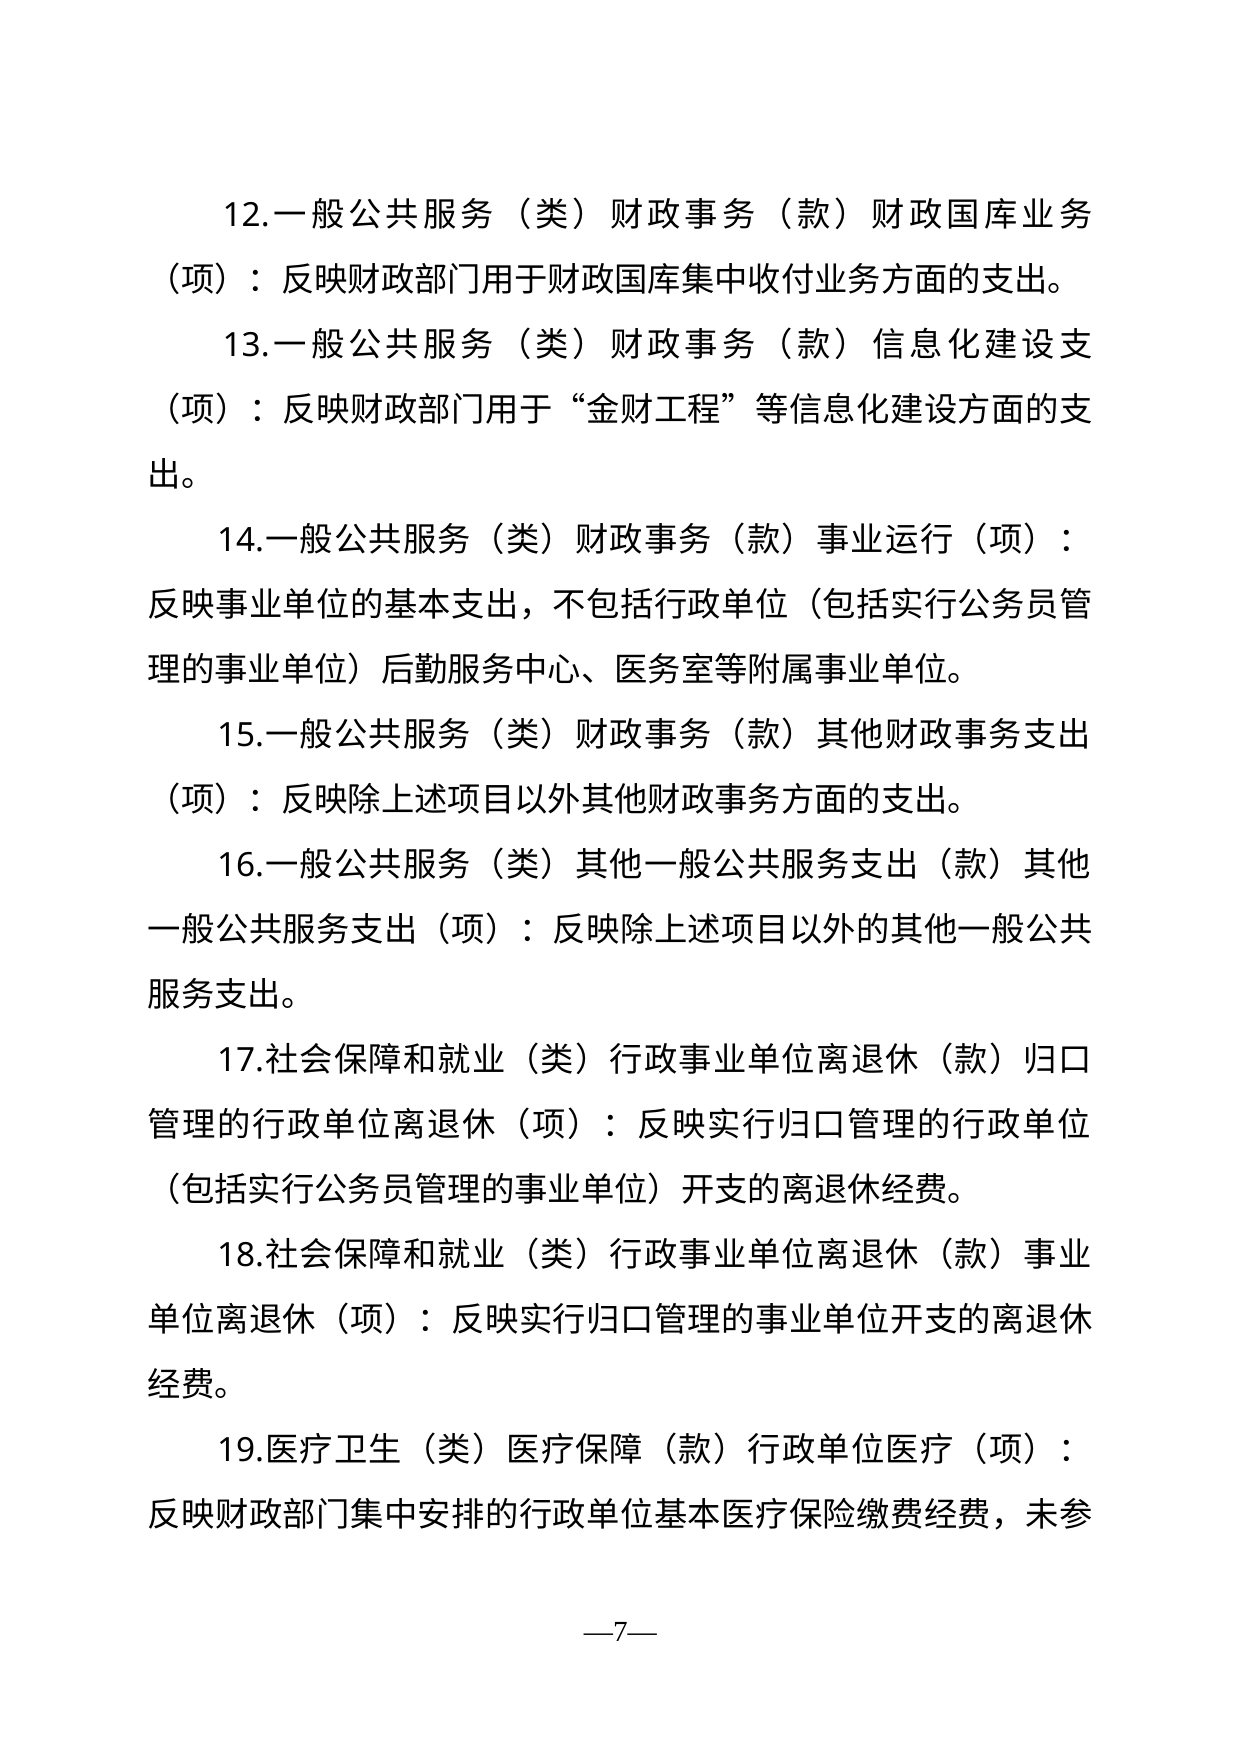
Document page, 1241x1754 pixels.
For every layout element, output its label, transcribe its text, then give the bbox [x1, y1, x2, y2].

text 17.社会保障和就业（类）行政事业单位离退休（款）归口管理的行政单位离退休（项）：反映实行归口管理的行政单位（包括实行公务员管理的事业单位）开支的离退休经费。 [148, 1025, 1092, 1220]
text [148, 1415, 1092, 1545]
text 12.一般公共服务（类）财政事务（款）财政国库业务（项）：反映财政部门用于财政国库集中收付业务方面的支出。 [148, 180, 1092, 310]
text 13.一般公共服务（类）财政事务（款）信息化建设支（项）：反映财政部门用于“金财工程”等信息化建设方面的支出。 [148, 310, 1092, 505]
text 16.一般公共服务（类）其他一般公共服务支出（款）其他一般公共服务支出（项）：反映除上述项目以外的其他一般公共服务支出。 [148, 830, 1092, 1025]
text 14.一般公共服务（类）财政事务（款）事业运行（项）：反映事业单位的基本支出，不包括行政单位（包括实行公务员管理的事业单位）后勤服务中心、医务室等附属事业单位。 [148, 505, 1092, 700]
text 15.一般公共服务（类）财政事务（款）其他财政事务支出（项）：反映除上述项目以外其他财政事务方面的支出。 [148, 700, 1092, 830]
text 18.社会保障和就业（类）行政事业单位离退休（款）事业单位离退休（项）：反映实行归口管理的事业单位开支的离退休经费。 [148, 1220, 1092, 1415]
